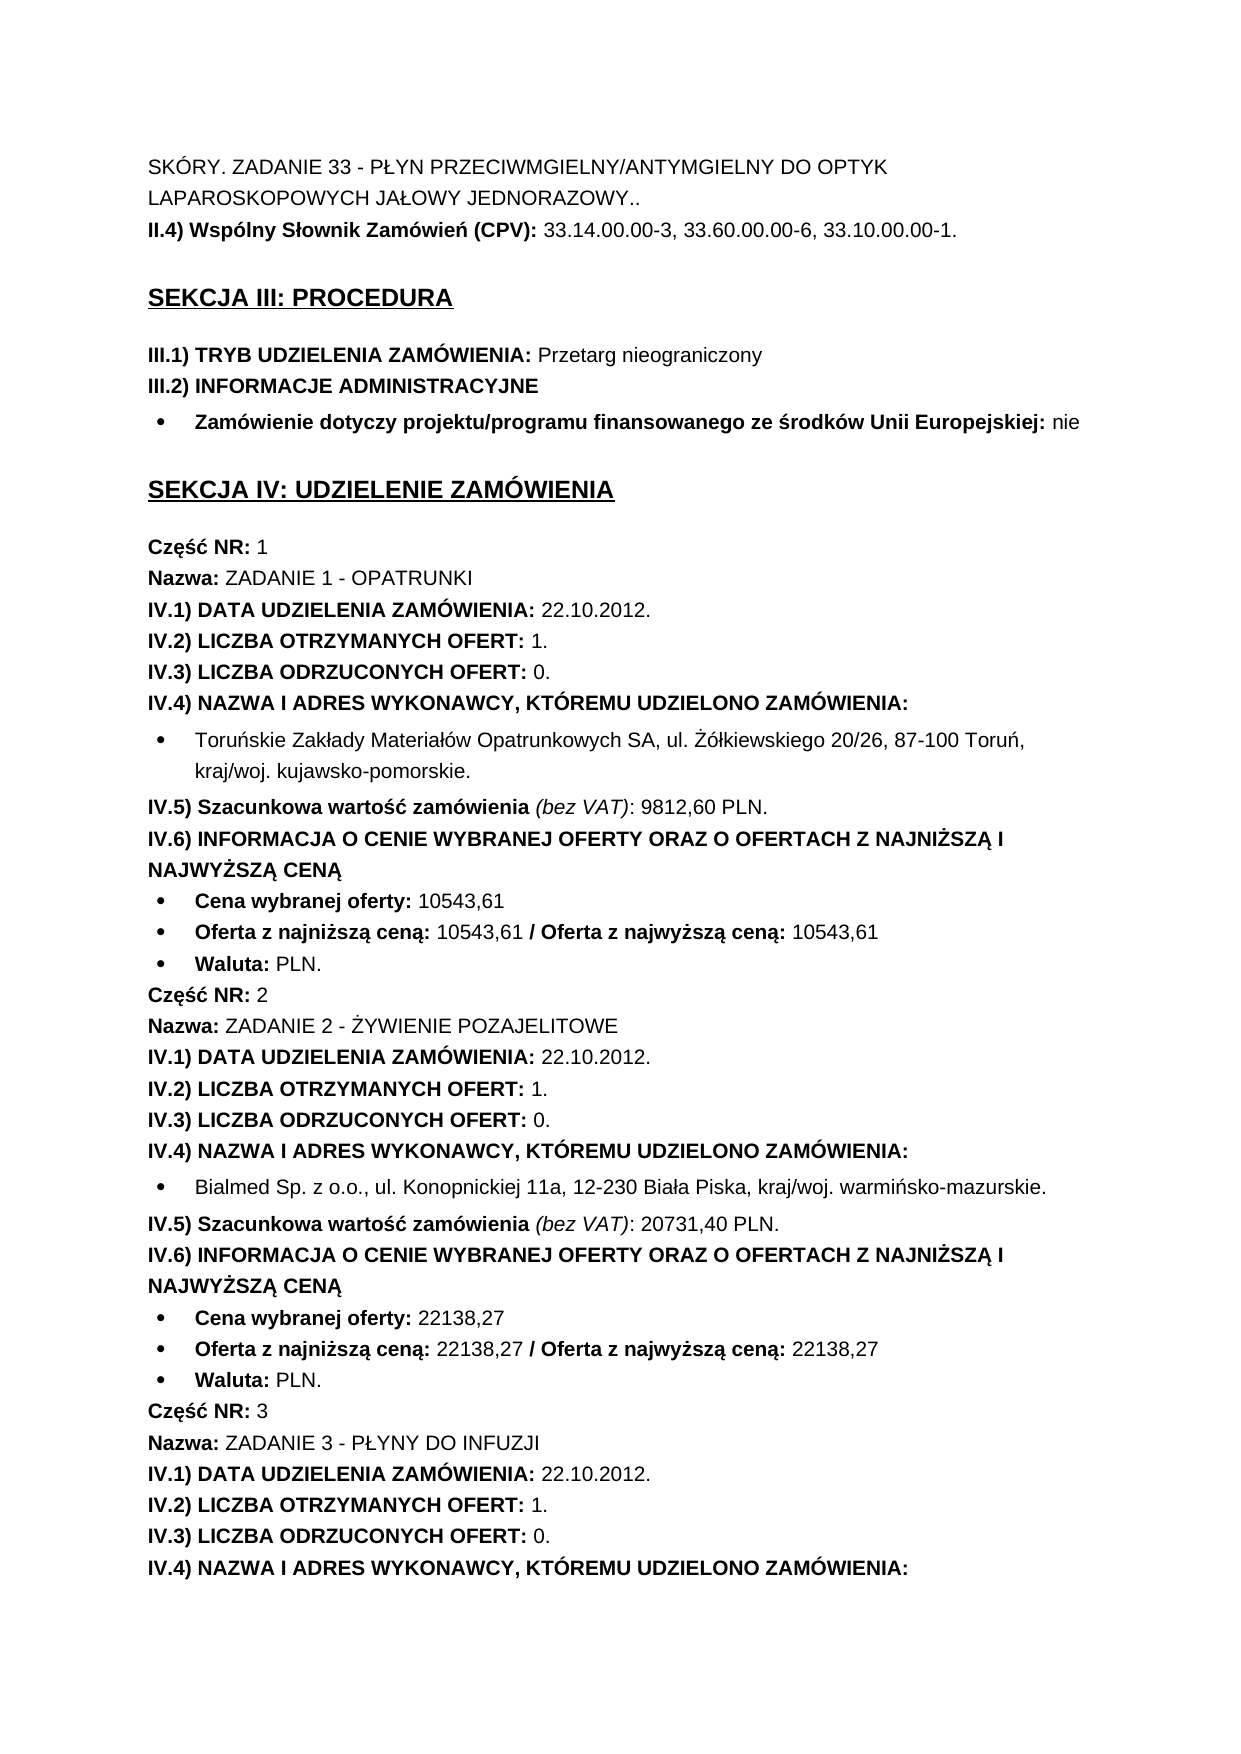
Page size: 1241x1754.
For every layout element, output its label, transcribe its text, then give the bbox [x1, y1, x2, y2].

text IV.4) NAZWA I ADRES WYKONAWCY, KTÓREMU UDZIELONO ZAMÓWIENIA: [148, 1548, 1093, 1579]
text III.1) TRYB UDZIELENIA ZAMÓWIENIA: Przetarg nieograniczony [148, 335, 1093, 366]
list Bialmed Sp. z o.o., ul. Konopnickiej 11a, 12-230 Biała Piska, kraj/woj. warmińsko-mazurskie. [157, 1168, 1093, 1199]
list Toruńskie Zakłady Materiałów Opatrunkowych SA, ul. Żółkiewskiego 20/26, 87-100 Toruń, kraj/woj. kujawsko-pomorskie. [157, 720, 1093, 783]
list Waluta: PLN. [157, 1361, 1093, 1392]
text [148, 148, 1093, 210]
text Nazwa: ZADANIE 2 - ŻYWIENIE POZAJELITOWE [148, 1007, 1093, 1038]
text Nazwa: ZADANIE 1 - OPATRUNKI [148, 559, 1093, 590]
text IV.4) NAZWA I ADRES WYKONAWCY, KTÓREMU UDZIELONO ZAMÓWIENIA: [148, 1132, 1093, 1163]
text IV.2) LICZBA OTRZYMANYCH OFERT: 1. [148, 621, 1093, 653]
list Oferta z najniższą ceną: 22138,27 / Oferta z najwyższą ceną: 22138,27 [157, 1329, 1093, 1361]
text IV.2) LICZBA OTRZYMANYCH OFERT: 1. [148, 1486, 1093, 1517]
list Cena wybranej oferty: 10543,61 [157, 882, 1093, 913]
text III.2) INFORMACJE ADMINISTRACYJNE [148, 366, 1093, 398]
text IV.5) Szacunkowa wartość zamówienia (bez VAT): 9812,60 PLN. [148, 788, 1093, 819]
text IV.6) INFORMACJA O CENIE WYBRANEJ OFERTY ORAZ O OFERTACH Z NAJNIŻSZĄ I NAJWYŻSZĄ CENĄ [148, 819, 1093, 882]
list Cena wybranej oferty: 22138,27 [157, 1298, 1093, 1329]
text IV.4) NAZWA I ADRES WYKONAWCY, KTÓREMU UDZIELONO ZAMÓWIENIA: [148, 684, 1093, 715]
title SEKCJA III: PROCEDURA [148, 280, 1093, 312]
text II.4) Wspólny Słownik Zamówień (CPV): 33.14.00.00-3, 33.60.00.00-6, 33.10.00.00-1. [148, 210, 1093, 241]
text IV.3) LICZBA ODRZUCONYCH OFERT: 0. [148, 1100, 1093, 1132]
text Część NR: 2 [148, 975, 1093, 1007]
text IV.2) LICZBA OTRZYMANYCH OFERT: 1. [148, 1069, 1093, 1100]
text IV.5) Szacunkowa wartość zamówienia (bez VAT): 20731,40 PLN. [148, 1204, 1093, 1236]
title SEKCJA IV: UDZIELENIE ZAMÓWIENIA [148, 473, 1093, 504]
list Oferta z najniższą ceną: 10543,61 / Oferta z najwyższą ceną: 10543,61 [157, 913, 1093, 944]
text IV.1) DATA UDZIELENIA ZAMÓWIENIA: 22.10.2012. [148, 1454, 1093, 1486]
text Nazwa: ZADANIE 3 - PŁYNY DO INFUZJI [148, 1423, 1093, 1454]
list Waluta: PLN. [157, 944, 1093, 975]
text Część NR: 3 [148, 1392, 1093, 1423]
text IV.3) LICZBA ODRZUCONYCH OFERT: 0. [148, 1517, 1093, 1548]
list Zamówienie dotyczy projektu/programu finansowanego ze środków Unii Europejskiej: nie [157, 403, 1093, 434]
text IV.1) DATA UDZIELENIA ZAMÓWIENIA: 22.10.2012. [148, 1038, 1093, 1069]
text IV.6) INFORMACJA O CENIE WYBRANEJ OFERTY ORAZ O OFERTACH Z NAJNIŻSZĄ I NAJWYŻSZĄ CENĄ [148, 1236, 1093, 1298]
text IV.1) DATA UDZIELENIA ZAMÓWIENIA: 22.10.2012. [148, 590, 1093, 621]
text IV.3) LICZBA ODRZUCONYCH OFERT: 0. [148, 653, 1093, 684]
text Część NR: 1 [148, 528, 1093, 559]
